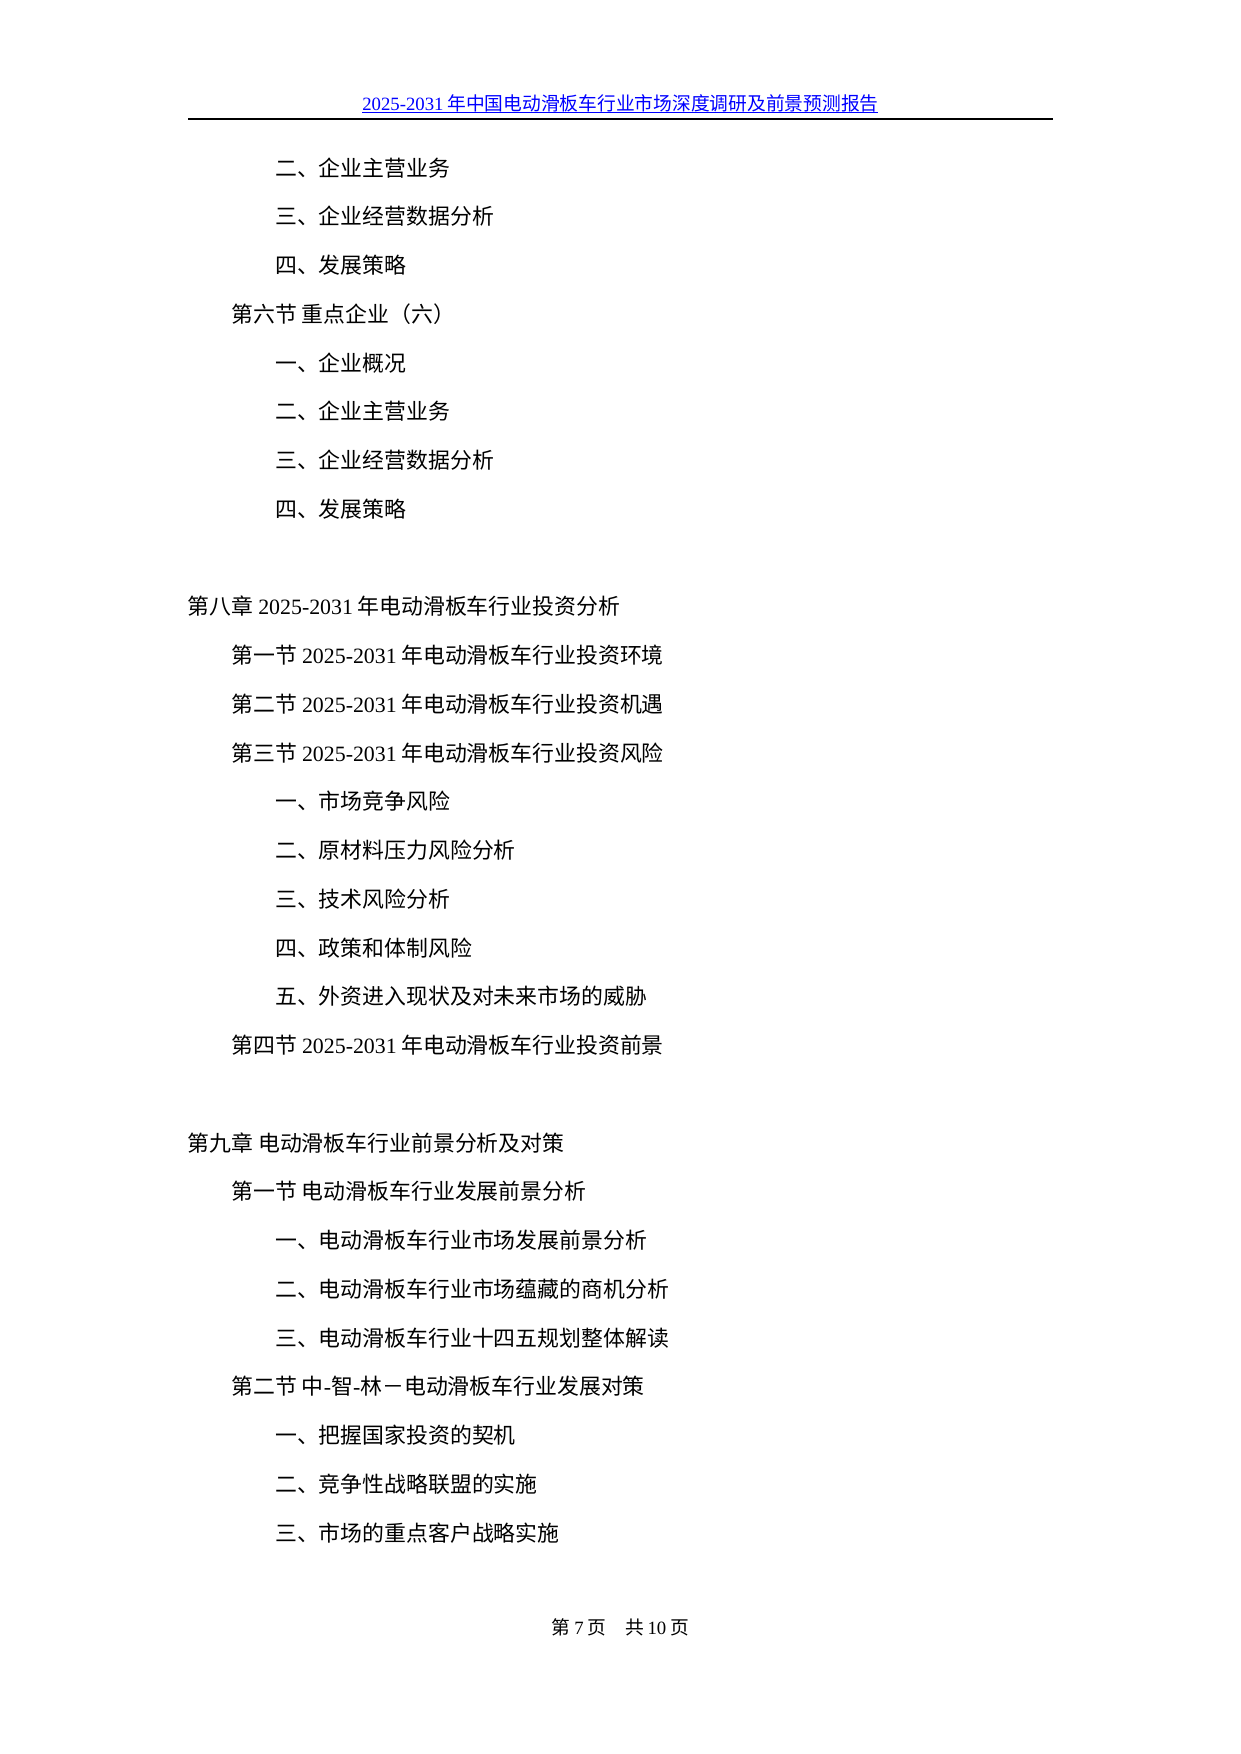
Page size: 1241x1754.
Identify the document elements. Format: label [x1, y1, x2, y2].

text [187, 150, 1053, 1548]
